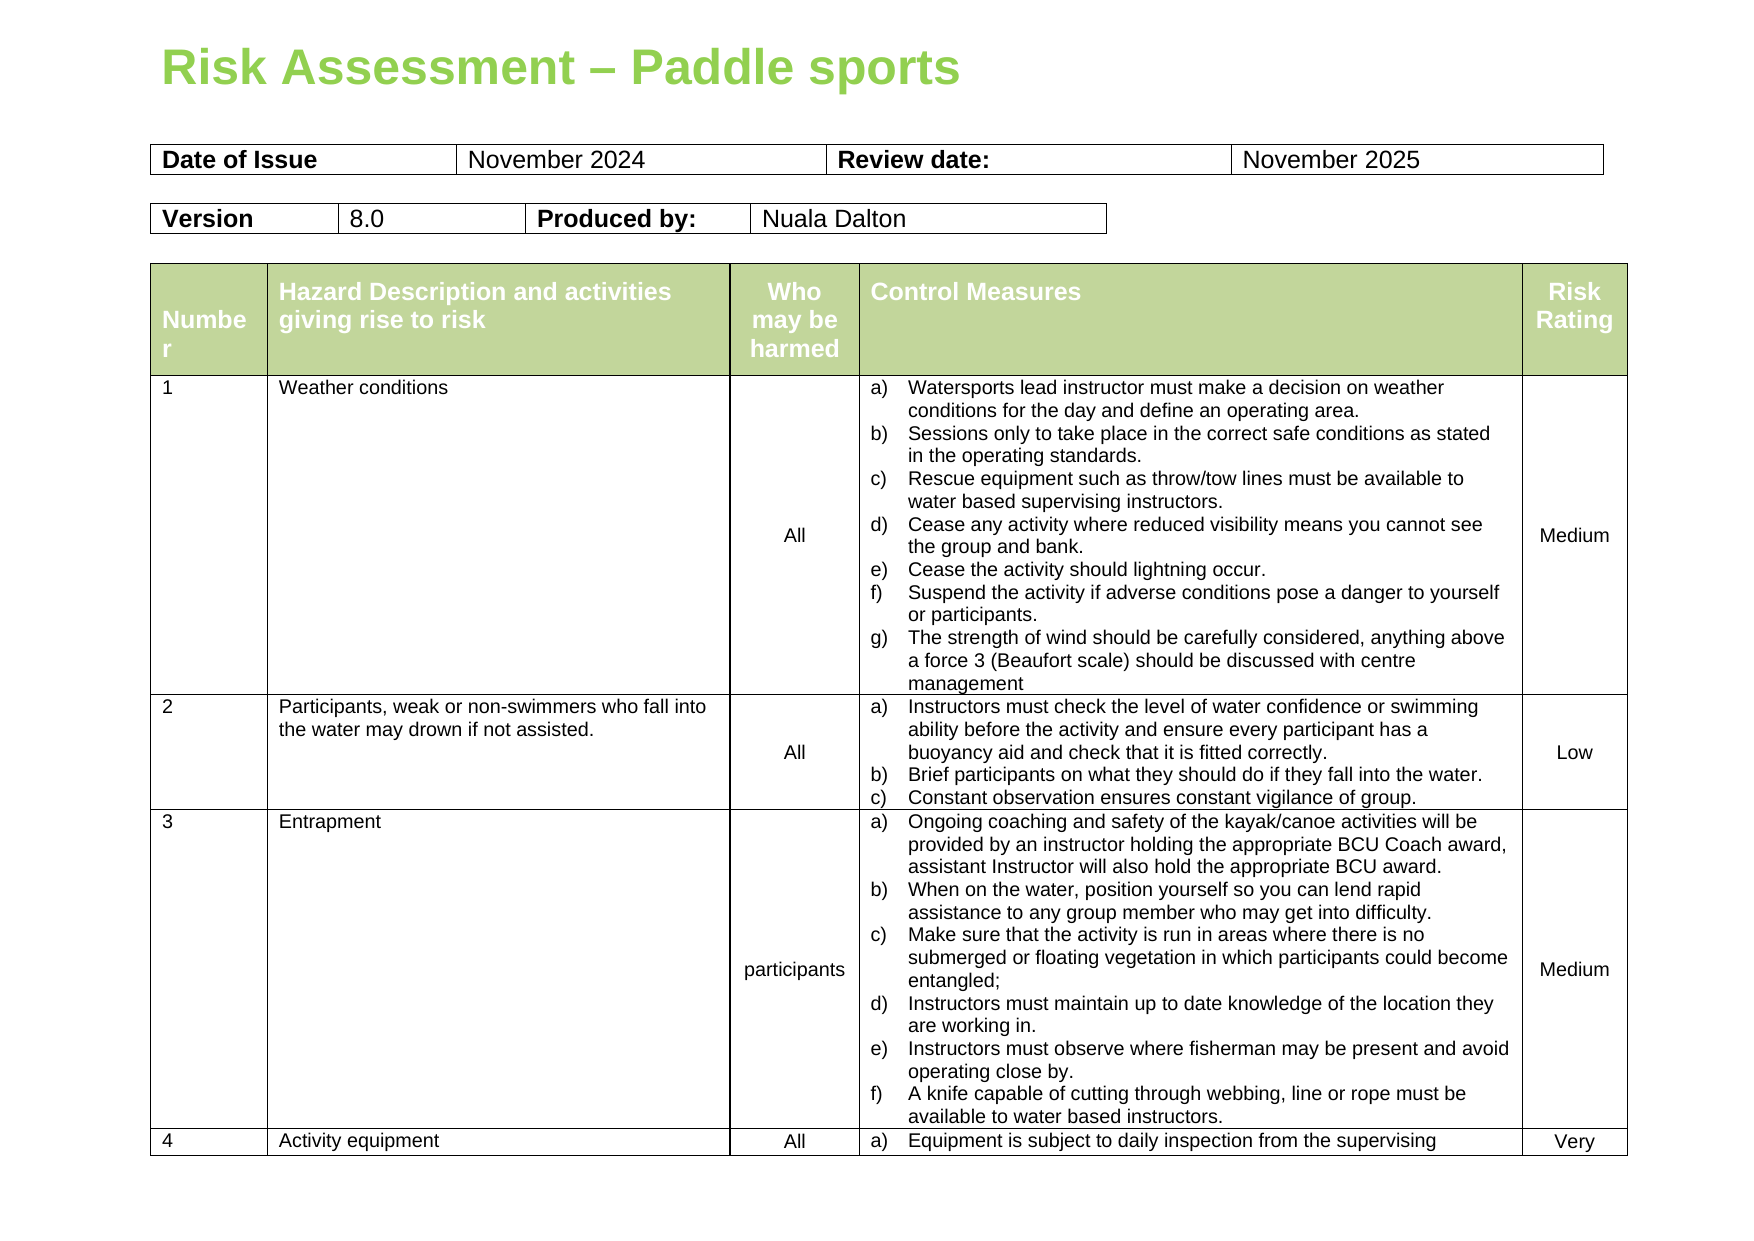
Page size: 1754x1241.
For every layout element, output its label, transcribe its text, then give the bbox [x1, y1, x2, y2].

table_cell Activity equipment [268, 1129, 729, 1154]
table_cell Watersports lead instructor must make a decision on weather conditions for the day and define an operating area. Sessions only to take place in the correct safe conditions as stated in the operating standards. Rescue equipment such as throw/tow lines must be available to water based supervising instructors. Cease any activity where reduced visibility means you cannot see the group and bank. Cease the activity should lightning occur. Suspend the activity if adverse conditions pose a danger to yourself or participants. The strength of wind should be carefully considered, anything above a force 3 (Beaufort scale) should be discussed with centre management [860, 376, 1522, 694]
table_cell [860, 1129, 1522, 1154]
table_header Risk Rating [1523, 264, 1627, 375]
table_cell Medium [1523, 810, 1627, 1128]
table_cell Medium [1523, 376, 1627, 694]
table_header Who may be harmed [731, 264, 859, 375]
table_cell Instructors must check the level of water confidence or swimming ability before the activity and ensure every participant has a buoyancy aid and check that it is fitted correctly. Brief participants on what they should do if they fall into the water. Constant observation ensures constant vigilance of group. [860, 695, 1522, 809]
table_cell Low [1523, 695, 1627, 809]
table_header Hazard Description and activities giving rise to risk [268, 264, 729, 375]
table_cell All [731, 695, 859, 809]
table_cell Very Low [1523, 1129, 1627, 1154]
table_header Number [151, 264, 267, 375]
table_cell All [731, 376, 859, 694]
table_header Control Measures [860, 264, 1522, 375]
table_cell Weather conditions [268, 376, 729, 694]
table_cell Ongoing coaching and safety of the kayak/canoe activities will be provided by an instructor holding the appropriate BCU Coach award, assistant Instructor will also hold the appropriate BCU award. When on the water, position yourself so you can lend rapid assistance to any group member who may get into difficulty. Make sure that the activity is run in areas where there is no submerged or floating vegetation in which participants could become entangled; Instructors must maintain up to date knowledge of the location they are working in. Instructors must observe where fisherman may be present and avoid operating close by. A knife capable of cutting through webbing, line or rope must be available to water based instructors. [860, 810, 1522, 1128]
table_cell 1 [151, 376, 267, 694]
table_cell Entrapment [268, 810, 729, 1128]
table_cell 3 [151, 810, 267, 1128]
table_cell 4 [151, 1129, 267, 1154]
table_cell participants [731, 810, 859, 1128]
table_cell 2 [151, 695, 267, 809]
table_cell Participants, weak or non-swimmers who fall into the water may drown if not assisted. [268, 695, 729, 809]
table_cell All [731, 1129, 859, 1154]
